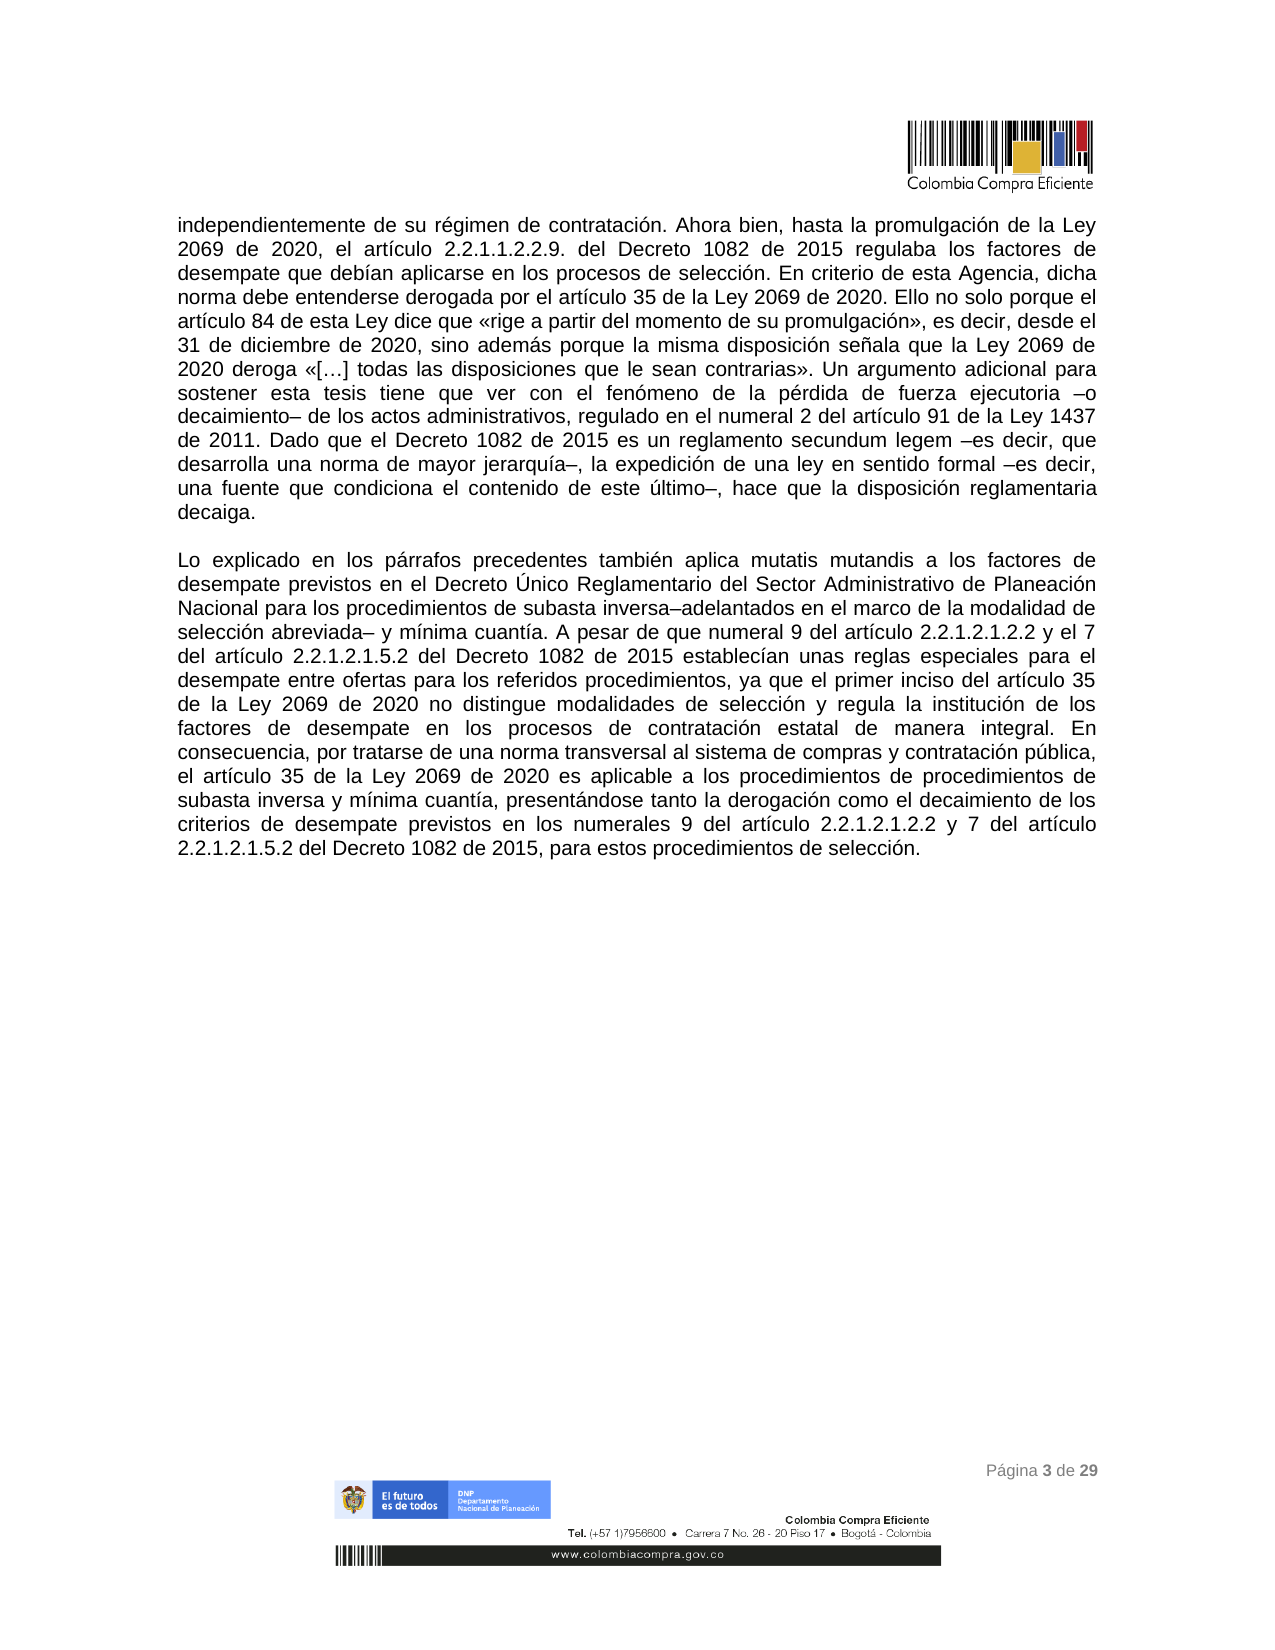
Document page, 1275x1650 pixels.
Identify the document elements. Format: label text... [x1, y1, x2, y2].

text Lo explicado en los párrafos precedentes también aplica mutatis mutandis a los factores de desempate previstos en el Decreto Único Reglamentario del Sector Administrativo de Planeación Nacional para los procedimientos de subasta inversa–adelantados en el marco de la modalidad de selección abreviada– y mínima cuantía. A pesar de que numeral 9 del artículo 2.2.1.2.1.2.2 y el 7 del artículo 2.2.1.2.1.5.2 del Decreto 1082 de 2015 establecían unas reglas especiales para el desempate entre ofertas para los referidos procedimientos, ya que el primer inciso del artículo 35 de la Ley 2069 de 2020 no distingue modalidades de selección y regula la institución de los factores de desempate en los procesos de contratación estatal de manera integral. En consecuencia, por tratarse de una norma transversal al sistema de compras y contratación pública, el artículo 35 de la Ley 2069 de 2020 es aplicable a los procedimientos de procedimientos de subasta inversa y mínima cuantía, presentándose tanto la derogación como el decaimiento de los criterios de desempate previstos en los numerales 9 del artículo 2.2.1.2.1.2.2 y 7 del artículo 2.2.1.2.1.5.2 del Decreto 1082 de 2015, para estos procedimientos de selección. [177, 548, 1098, 859]
picture [899, 114, 1099, 196]
picture [334, 1480, 942, 1566]
